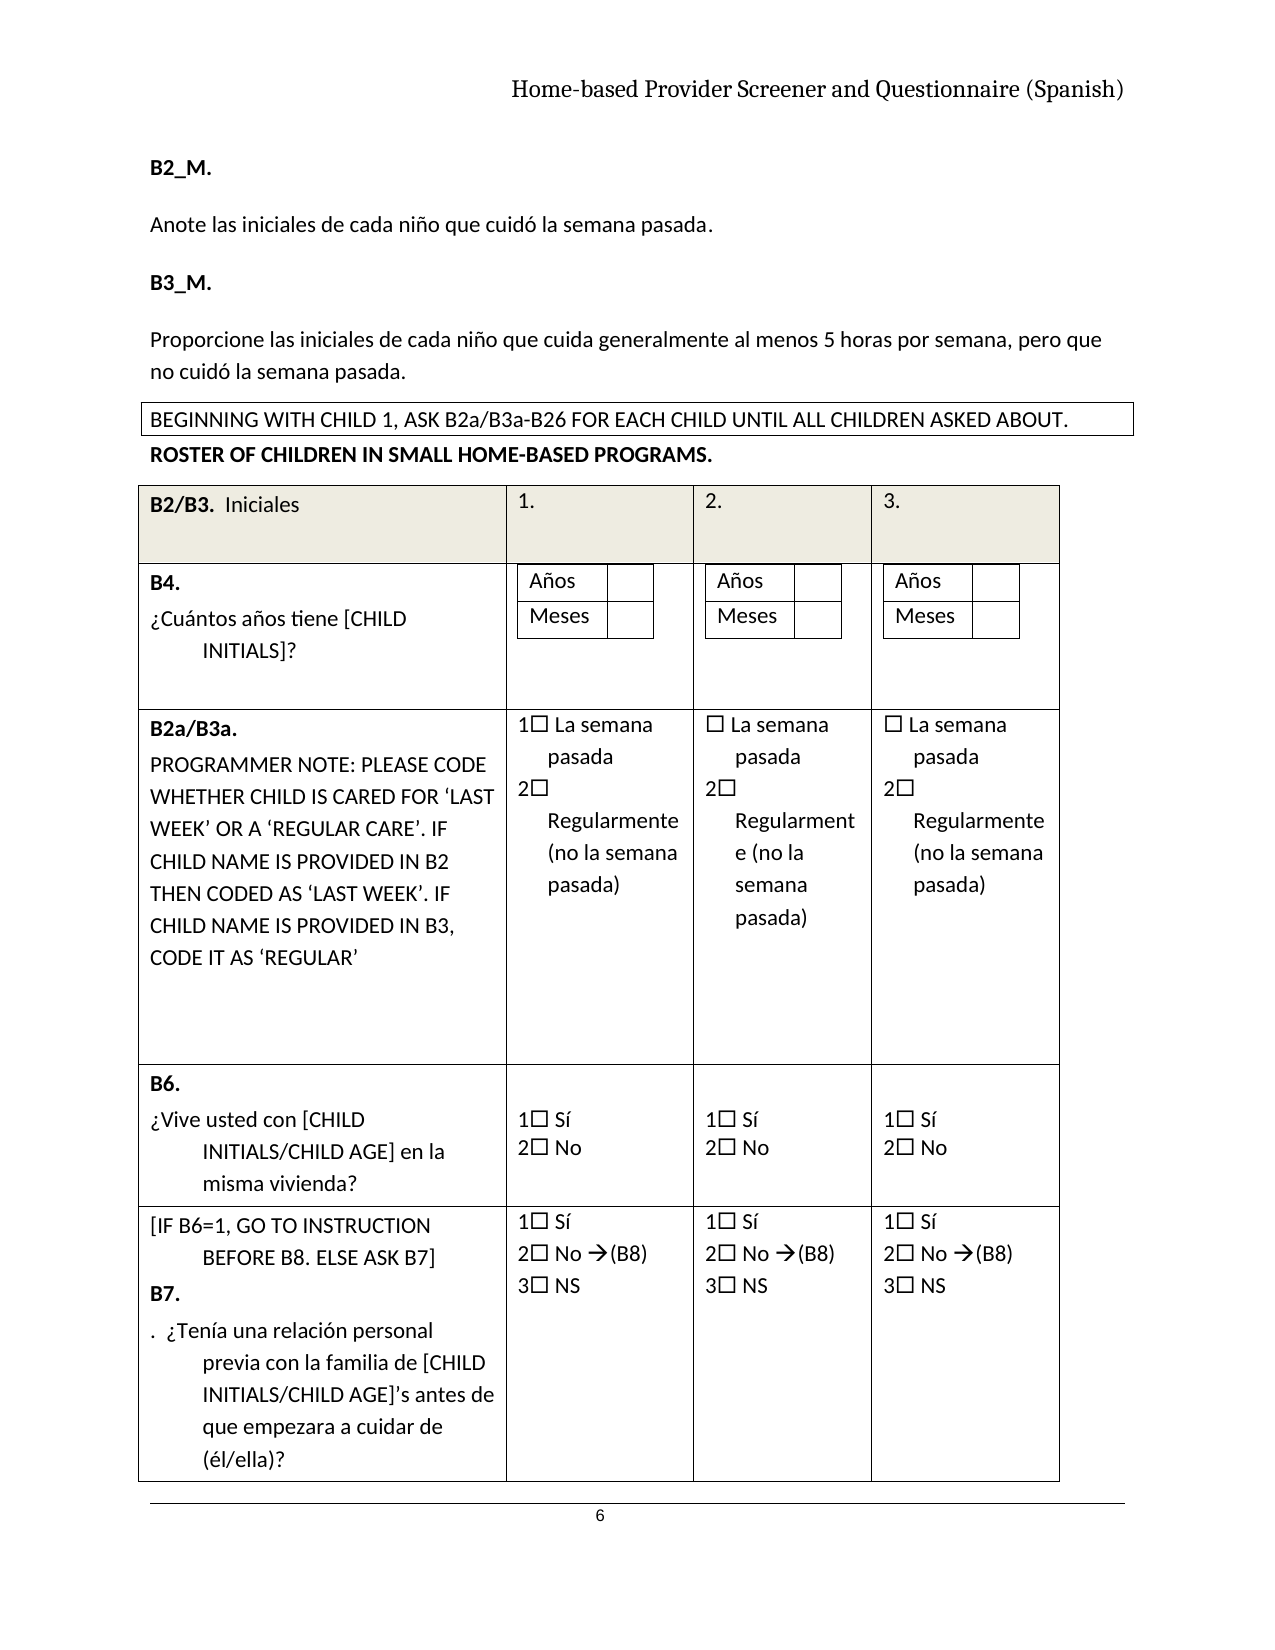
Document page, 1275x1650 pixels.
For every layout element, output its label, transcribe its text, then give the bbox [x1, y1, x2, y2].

table_cell B4. ¿Cuántos años tiene [CHILD INITIALS]? [139, 564, 506, 709]
table_cell 1 Sí 2 No [872, 1065, 1059, 1206]
table_cell 1 Sí 2 No (B8) 3 NS [507, 1207, 693, 1481]
table_header B2/B3. Iniciales [139, 486, 506, 562]
table_cell [507, 564, 693, 709]
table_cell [139, 1207, 506, 1481]
table_cell 1 Sí 2 No [507, 1065, 693, 1206]
table_cell La semana pasada 2 Regularmente (no la semana pasada) [694, 710, 871, 1063]
text Roster of children in small home-based programs. [150, 440, 1125, 468]
table_cell La semana pasada 2 Regularmente (no la semana pasada) [872, 710, 1059, 1063]
text B2_M. [150, 153, 1125, 181]
table_header 2. [694, 486, 871, 562]
table_cell B6. ¿Vive usted con [CHILD INITIALS/CHILD AGE] en la misma vivienda? [139, 1065, 506, 1206]
table_header 3. [872, 486, 1059, 562]
table_cell 1 Sí 2 No (B8) 3 NS [694, 1207, 871, 1481]
table_cell 1 Sí 2 No (B8) 3 NS [872, 1207, 1059, 1481]
table_cell B2a/B3a. PROGRAMMER NOTE: PLEASE CODE WHETHER CHILD IS CARED FOR ‘LAST WEEK’ OR A ‘REGULAR CARE’. IF CHILD NAME IS PROVIDED IN B2 THEN CODED AS ‘LAST WEEK’. IF CHILD NAME IS PROVIDED IN B3, CODE IT AS ‘REGULAR’ [139, 710, 506, 1063]
text B3_M. [150, 268, 1125, 296]
table_cell 1 La semana pasada 2 Regularmente (no la semana pasada) [507, 710, 693, 1063]
text Proporcione las iniciales de cada niño que cuida generalmente al menos 5 horas por semana, pero que no cuidó la semana pasada. [150, 325, 1125, 385]
text Anote las iniciales de cada niño que cuidó la semana pasada. [150, 211, 1125, 238]
table_cell [872, 564, 1059, 709]
text BEGINNING WITH CHILD 1, ASK B2a/B3a-B26 FOR EACH CHILD UNTIL ALL CHILDREN ASKED ABOUT. [142, 403, 1133, 435]
table_cell [694, 564, 871, 709]
table_header 1. [507, 486, 693, 562]
table_cell 1 Sí 2 No [694, 1065, 871, 1206]
